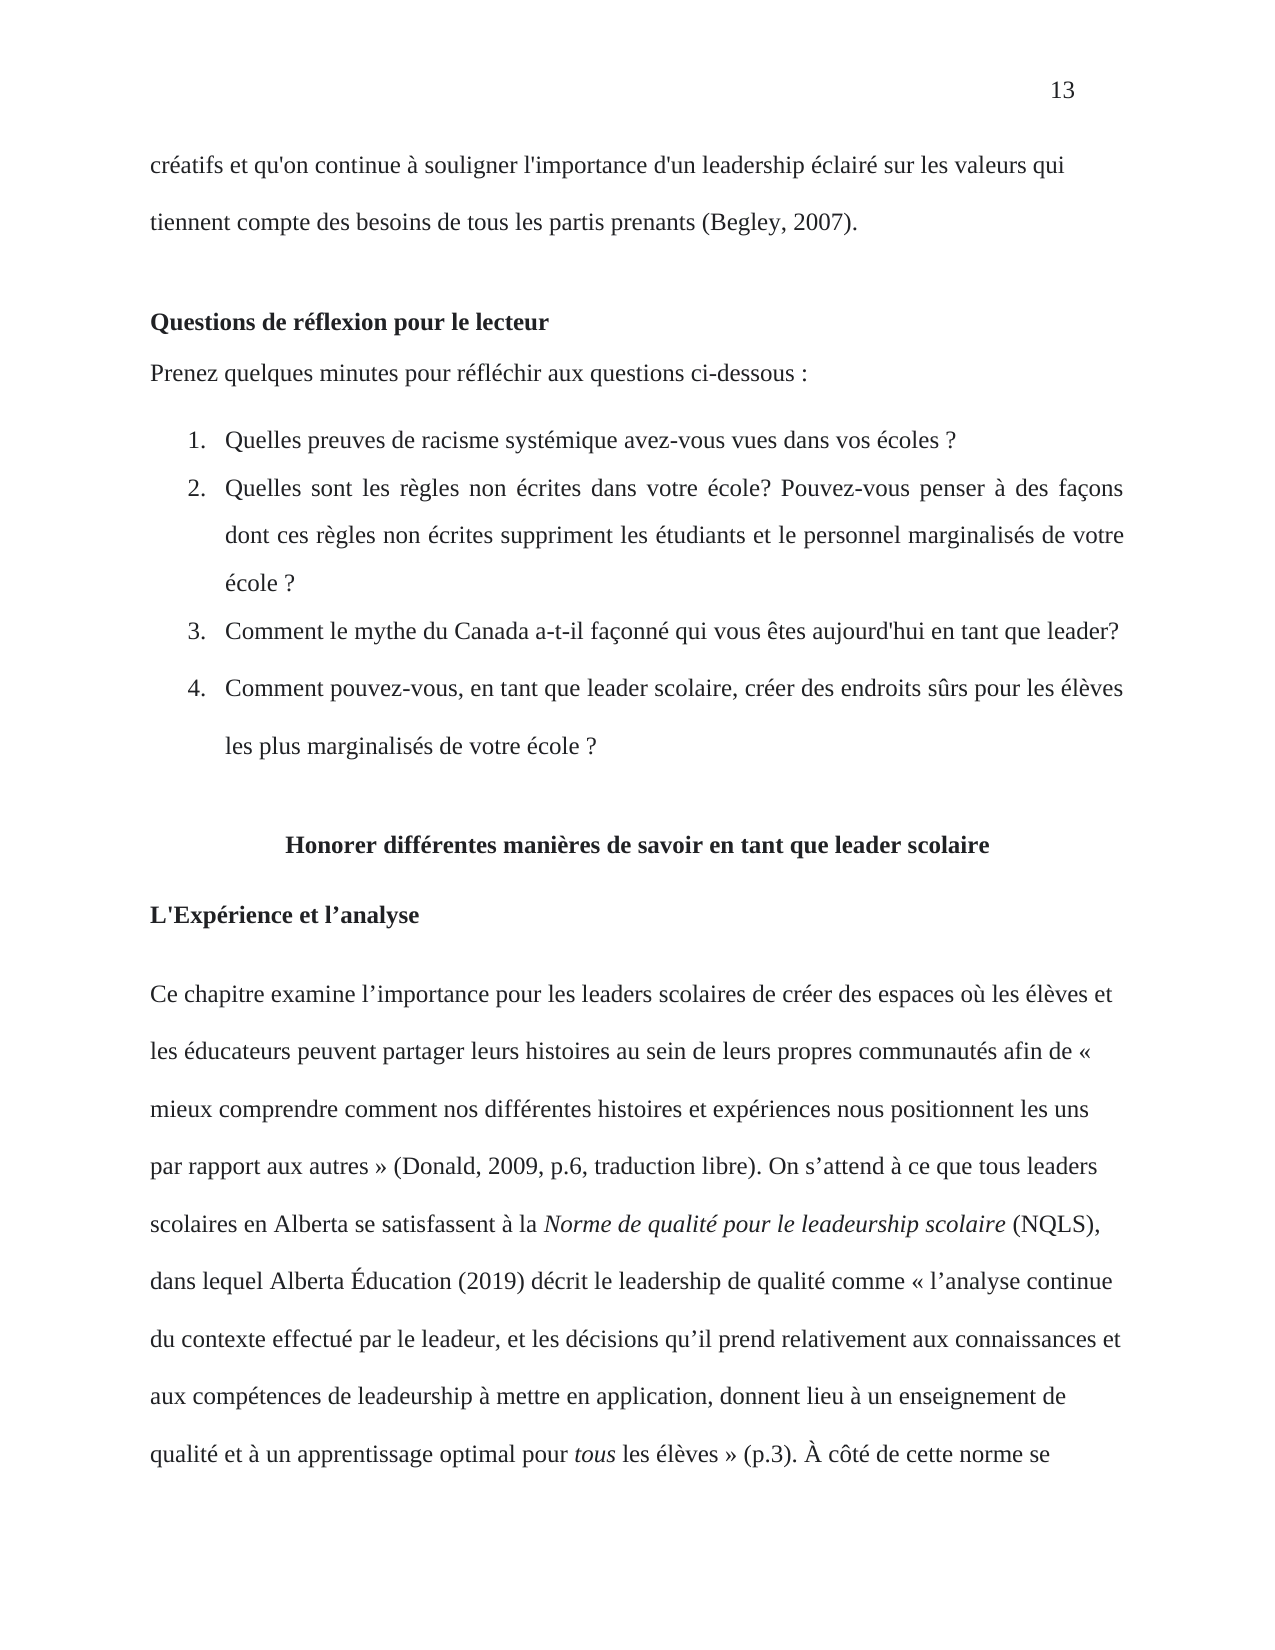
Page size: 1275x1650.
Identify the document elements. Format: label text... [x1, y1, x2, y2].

list Comment le mythe du Canada a-t-il façonné qui vous êtes aujourd'hui en tant que leader? [187, 616, 1125, 644]
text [150, 150, 1125, 236]
list Comment pouvez-vous, en tant que leader scolaire, créer des endroits sûrs pour les élèves les plus marginalisés de votre école ? [187, 673, 1125, 759]
text Prenez quelques minutes pour réfléchir aux questions ci-dessous : [150, 358, 1125, 387]
list Quelles preuves de racisme systémique avez-vous vues dans vos écoles ? [187, 425, 1125, 454]
subtitle Honorer différentes manières de savoir en tant que leader scolaire [150, 830, 1125, 859]
subtitle Questions de réflexion pour le lecteur [150, 307, 1125, 335]
list Quelles sont les règles non écrites dans votre école? Pouvez-vous penser à des façons dont ces règles non écrites suppriment les étudiants et le personnel marginalisés de votre école ? [187, 473, 1125, 597]
subtitle L'Expérience et l’analyse [150, 900, 1125, 929]
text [150, 979, 1125, 1468]
